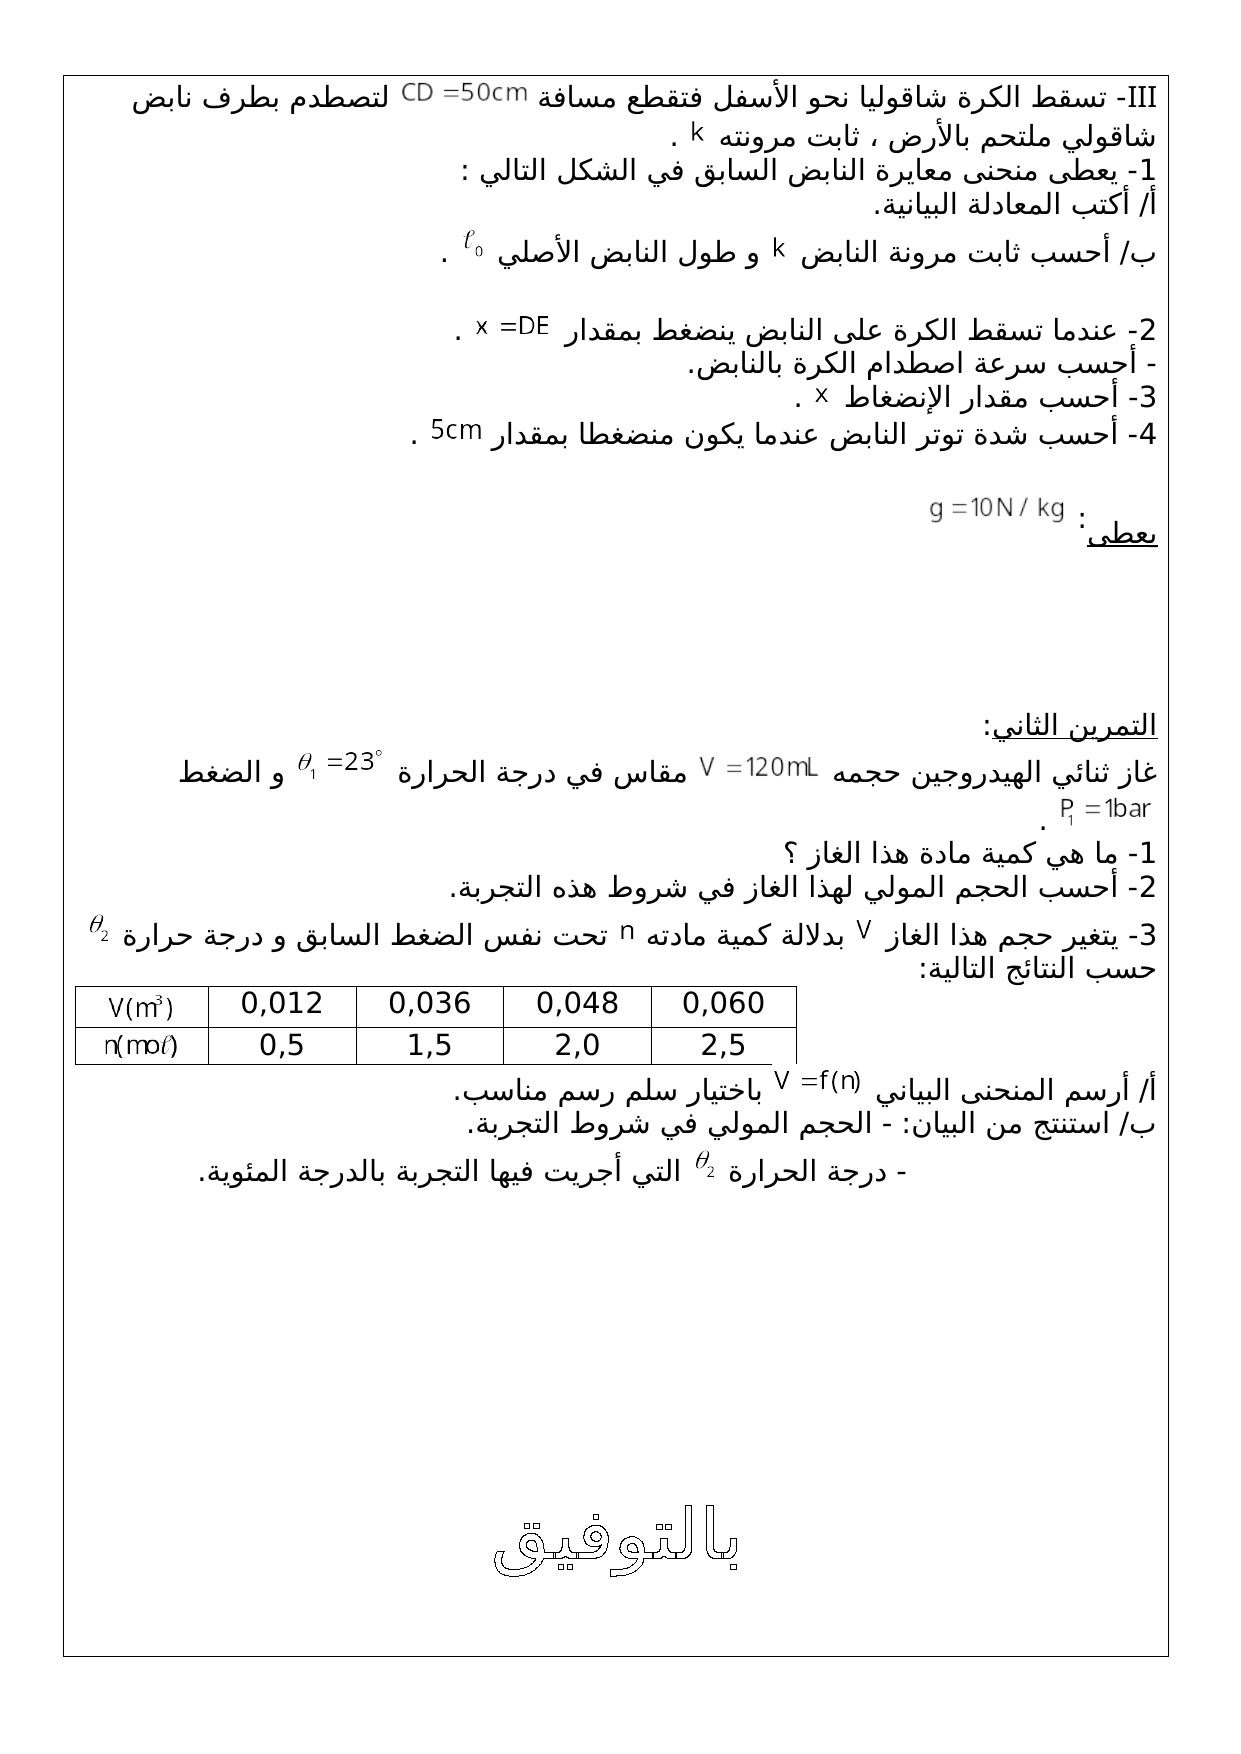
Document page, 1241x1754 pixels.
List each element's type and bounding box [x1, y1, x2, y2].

table_cell [64, 76, 1168, 1656]
